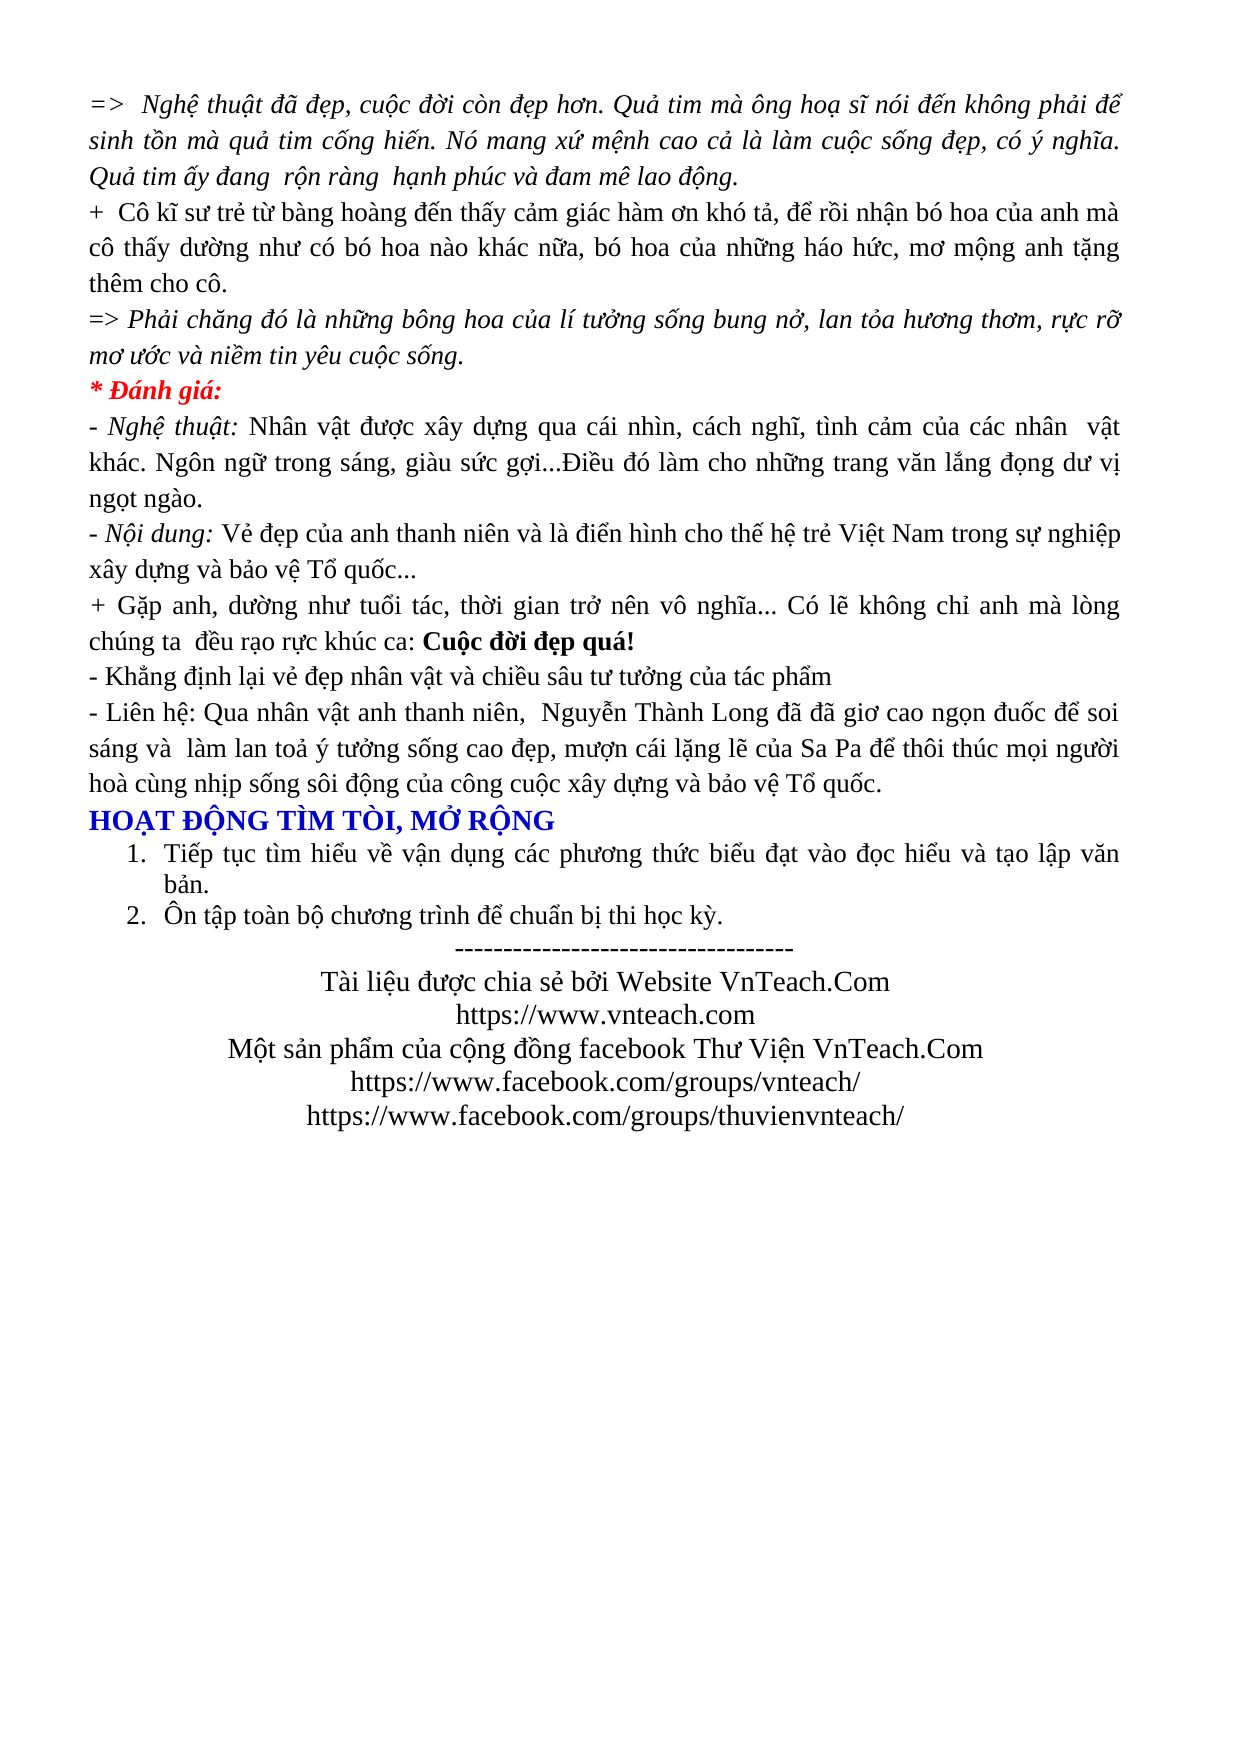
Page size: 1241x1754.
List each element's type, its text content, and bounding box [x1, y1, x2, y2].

text + Cô kĩ sư trẻ từ bàng hoàng đến thấy cảm giác hàm ơn khó tả, để rồi nhận bó hoa của anh mà cô thấy dường như có bó hoa nào khác nữa, bó hoa của những háo hức, mơ mộng anh tặng thêm cho cô. [89, 196, 1122, 298]
text ----------------------------------- [126, 930, 1122, 964]
text => Nghệ thuật đã đẹp, cuộc đời còn đẹp hơn. Quả tim mà ông hoạ sĩ nói đến không phải để sinh tồn mà quả tim cống hiến. Nó mang xứ mệnh cao cả là làm cuộc sống đẹp, có ý nghĩa. Quả tim ấy đang rộn ràng hạnh phúc và đam mê lao động. [89, 89, 1122, 191]
text - Nội dung: Vẻ đẹp của anh thanh niên và là điển hình cho thế hệ trẻ Việt Nam trong sự nghiệp xây dựng và bảo vệ Tổ quốc... [89, 517, 1122, 584]
text https://www.vnteach.com [89, 997, 1122, 1031]
text https://www.facebook.com/groups/thuvienvnteach/ [89, 1098, 1122, 1131]
text => Phải chăng đó là những bông hoa của lí tưởng sống bung nở, lan tỏa hương thơm, rực rỡ mơ ước và niềm tin yêu cuộc sống. [89, 303, 1122, 370]
text - Nghệ thuật: Nhân vật được xây dựng qua cái nhìn, cách nghĩ, tình cảm của các nhân vật khác. Ngôn ngữ trong sáng, giàu sức gợi...Điều đó làm cho những trang văn lắng đọng dư vị ngọt ngào. [89, 410, 1122, 513]
list Tiếp tục tìm hiểu về vận dụng các phương thức biểu đạt vào đọc hiểu và tạo lập văn bản. [126, 837, 1122, 899]
text - Khẳng định lại vẻ đẹp nhân vật và chiều sâu tư tưởng của tác phẩm [89, 660, 1122, 691]
text HOẠT ĐỘNG TÌM TÒI, MỞ RỘNG [89, 803, 1122, 837]
text Một sản phẩm của cộng đồng facebook Thư Viện VnTeach.Com [89, 1031, 1122, 1064]
text Tài liệu được chia sẻ bởi Website VnTeach.Com [89, 964, 1122, 997]
text - Liên hệ: Qua nhân vật anh thanh niên, Nguyễn Thành Long đã đã giơ cao ngọn đuốc để soi sáng và làm lan toả ý tưởng sống cao đẹp, mượn cái lặng lẽ của Sa Pa để thôi thúc mọi người hoà cùng nhịp sống sôi động của công cuộc xây dựng và bảo vệ Tổ quốc. [89, 696, 1122, 799]
text * Đánh giá: [89, 374, 1122, 406]
text + Gặp anh, dường như tuổi tác, thời gian trở nên vô nghĩa... Có lẽ không chỉ anh mà lòng chúng ta đều rạo rực khúc ca: Cuộc đời đẹp quá! [89, 589, 1122, 656]
text https://www.facebook.com/groups/vnteach/ [89, 1064, 1122, 1098]
list Ôn tập toàn bộ chương trình để chuẩn bị thi học kỳ. [126, 899, 1122, 930]
